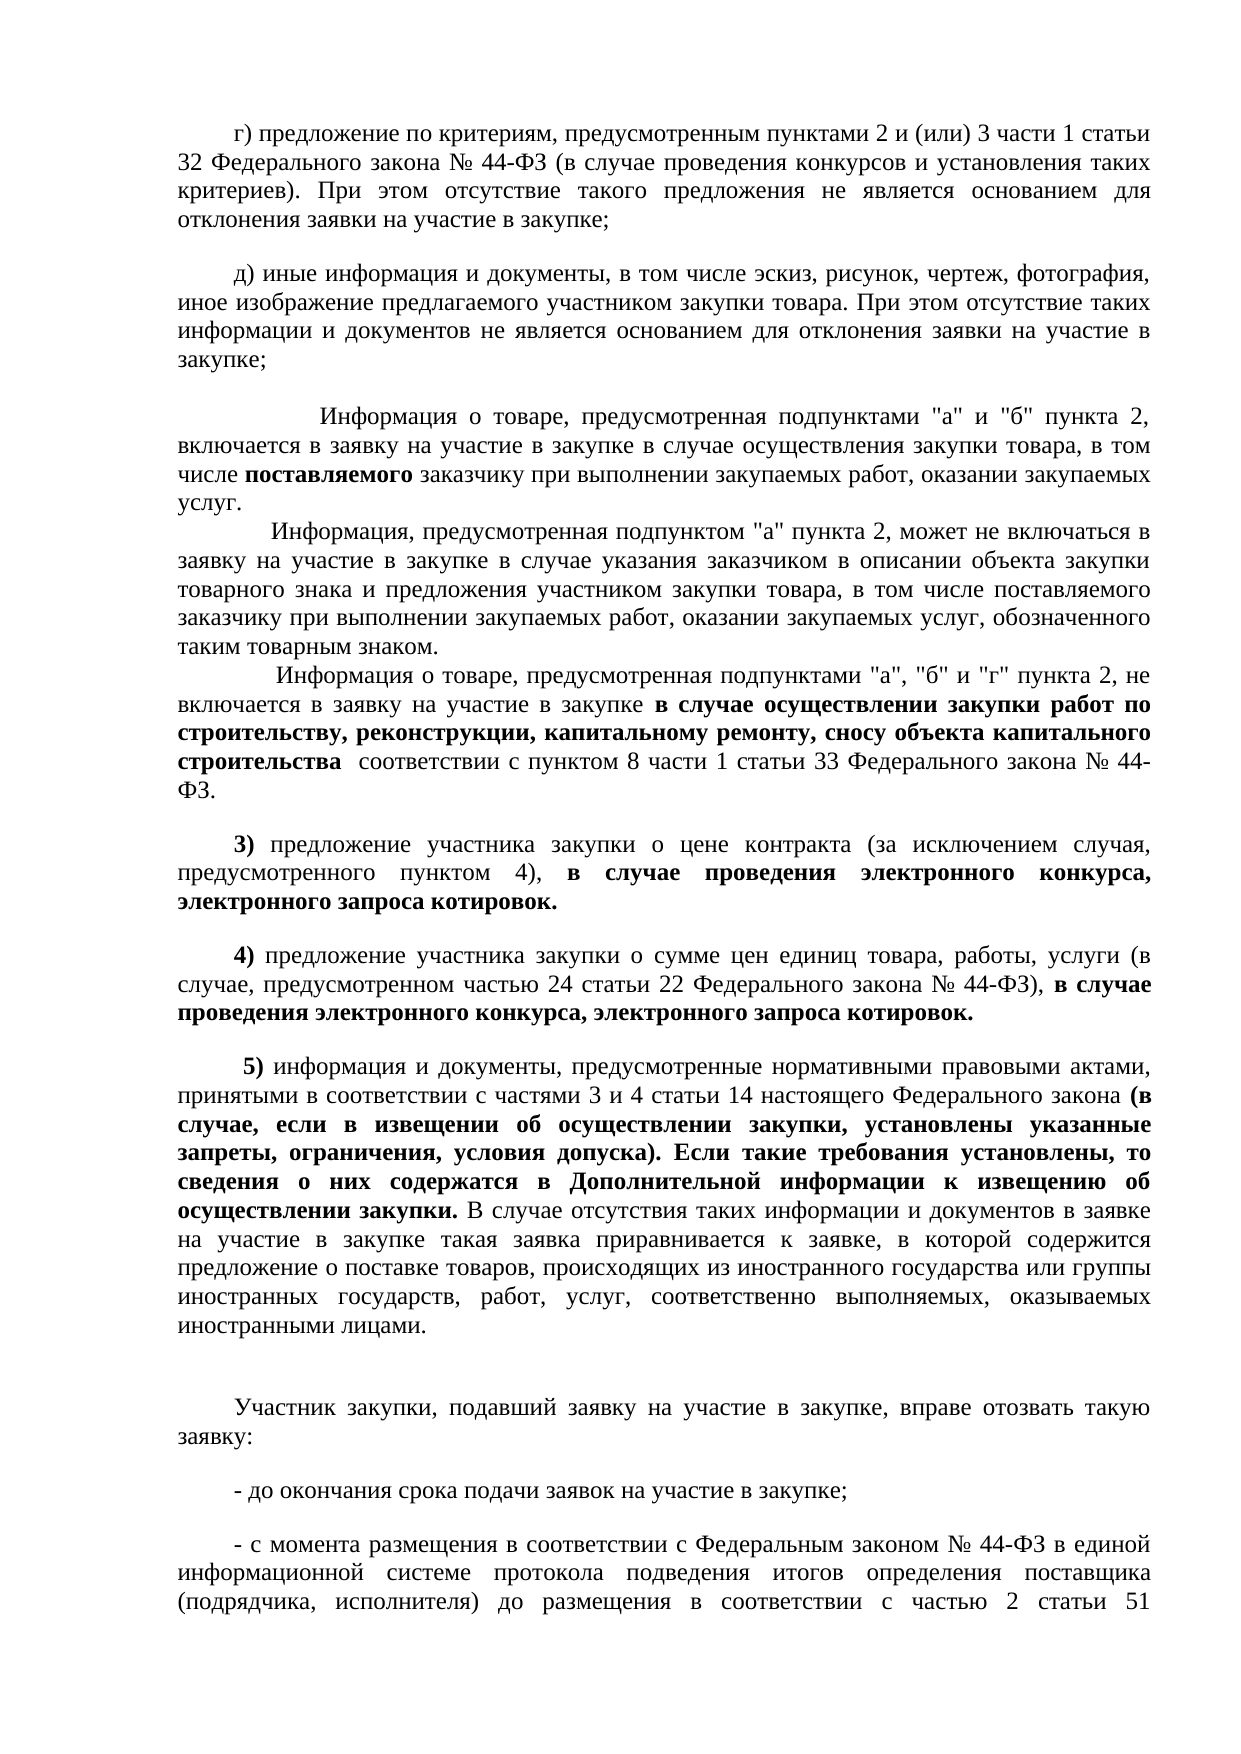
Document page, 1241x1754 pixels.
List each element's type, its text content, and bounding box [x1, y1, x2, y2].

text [177, 1529, 1152, 1615]
text д) иные информация и документы, в том числе эскиз, рисунок, чертеж, фотография, иное изображение предлагаемого участником закупки товара. При этом отсутствие таких информации и документов не является основанием для отклонения заявки на участие в закупке; [177, 258, 1152, 373]
text Участник закупки, подавший заявку на участие в закупке, вправе отозвать такую заявку: [177, 1392, 1152, 1450]
text Информация о товаре, предусмотренная подпунктами "а", "б" и "г" пункта 2, не включается в заявку на участие в закупке в случае осуществлении закупки работ по строительству, реконструкции, капитальному ремонту, сносу объекта капитального строительства соответствии с пунктом 8 части 1 статьи 33 Федерального закона № 44-ФЗ. [177, 660, 1152, 804]
text - до окончания срока подачи заявок на участие в закупке; [177, 1475, 1152, 1504]
text Информация, предусмотренная подпунктом "а" пункта 2, может не включаться в заявку на участие в закупке в случае указания заказчиком в описании объекта закупки товарного знака и предложения участником закупки товара, в том числе поставляемого заказчику при выполнении закупаемых работ, оказании закупаемых услуг, обозначенного таким товарным знаком. [177, 516, 1152, 660]
text 4) предложение участника закупки о сумме цен единиц товара, работы, услуги (в случае, предусмотренном частью 24 статьи 22 Федерального закона № 44-ФЗ), в случае проведения электронного конкурса, электронного запроса котировок. [177, 940, 1152, 1026]
text Информация о товаре, предусмотренная подпунктами "а" и "б" пункта 2, включается в заявку на участие в закупке в случае осуществления закупки товара, в том числе поставляемого заказчику при выполнении закупаемых работ, оказании закупаемых услуг. [177, 401, 1152, 516]
text г) предложение по критериям, предусмотренным пунктами 2 и (или) 3 части 1 статьи 32 Федерального закона № 44-ФЗ (в случае проведения конкурсов и установления таких критериев). При этом отсутствие такого предложения не является основанием для отклонения заявки на участие в закупке; [177, 118, 1152, 233]
text 3) предложение участника закупки о цене контракта (за исключением случая, предусмотренного пунктом 4), в случае проведения электронного конкурса, электронного запроса котировок. [177, 829, 1152, 915]
text 5) информация и документы, предусмотренные нормативными правовыми актами, принятыми в соответствии с частями 3 и 4 статьи 14 настоящего Федерального закона (в случае, если в извещении об осуществлении закупки, установлены указанные запреты, ограничения, условия допуска). Если такие требования установлены, то сведения о них содержатся в Дополнительной информации к извещению об осуществлении закупки. В случае отсутствия таких информации и документов в заявке на участие в закупке такая заявка приравнивается к заявке, в которой содержится предложение о поставке товаров, происходящих из иностранного государства или группы иностранных государств, работ, услуг, соответственно выполняемых, оказываемых иностранными лицами. [177, 1051, 1152, 1339]
